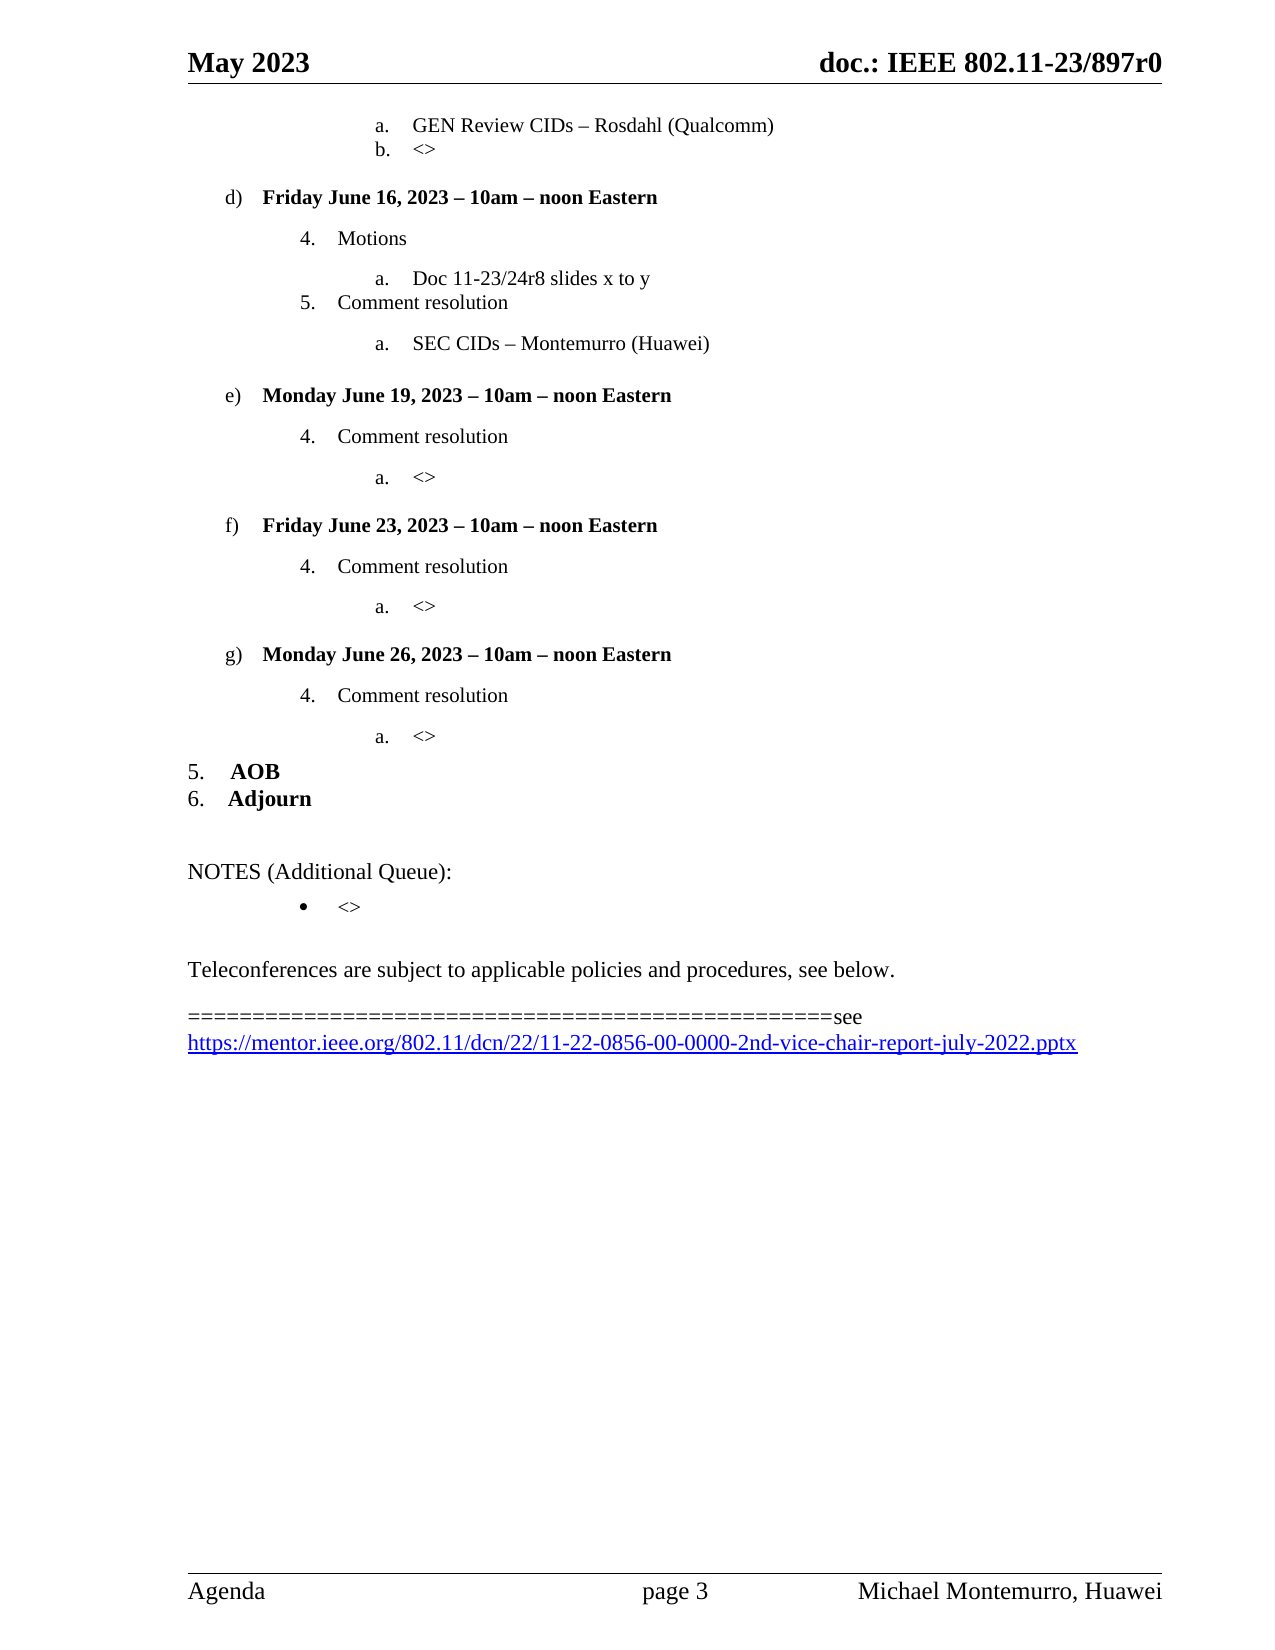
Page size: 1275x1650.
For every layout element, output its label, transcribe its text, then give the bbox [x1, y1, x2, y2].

list Doc 11-23/24r8 slides x to y [375, 266, 1162, 290]
list Monday June 26, 2023 – 10am – noon Eastern [225, 642, 1162, 666]
list Monday June 19, 2023 – 10am – noon Eastern [225, 383, 1162, 407]
list Friday June 23, 2023 – 10am – noon Eastern [225, 513, 1162, 537]
list 5. AOB [187, 758, 1162, 785]
list Comment resolution [300, 290, 1162, 314]
list Friday June 16, 2023 – 10am – noon Eastern [225, 185, 1162, 209]
list Comment resolution [300, 424, 1162, 448]
text ==================================================see https://mentor.ieee.org/802.11/dcn/22/11-22-0856-00-0000-2nd-vice-chair-report-july-2022.pptx [187, 1003, 1162, 1056]
list SEC CIDs – Montemurro (Huawei) [375, 331, 1162, 355]
text Teleconferences are subject to applicable policies and procedures, see below. [187, 956, 1162, 982]
text NOTES (Additional Queue): [187, 858, 1162, 884]
list <> [300, 895, 1162, 919]
list <> [375, 137, 1162, 161]
list 6. Adjourn [187, 785, 1162, 811]
list <> [375, 594, 1162, 618]
list Motions [300, 225, 1162, 249]
list <> [375, 724, 1162, 748]
list GEN Review CIDs – Rosdahl (Qualcomm) [375, 112, 1162, 137]
list <> [375, 465, 1162, 489]
list Comment resolution [300, 683, 1162, 707]
list Comment resolution [300, 553, 1162, 578]
